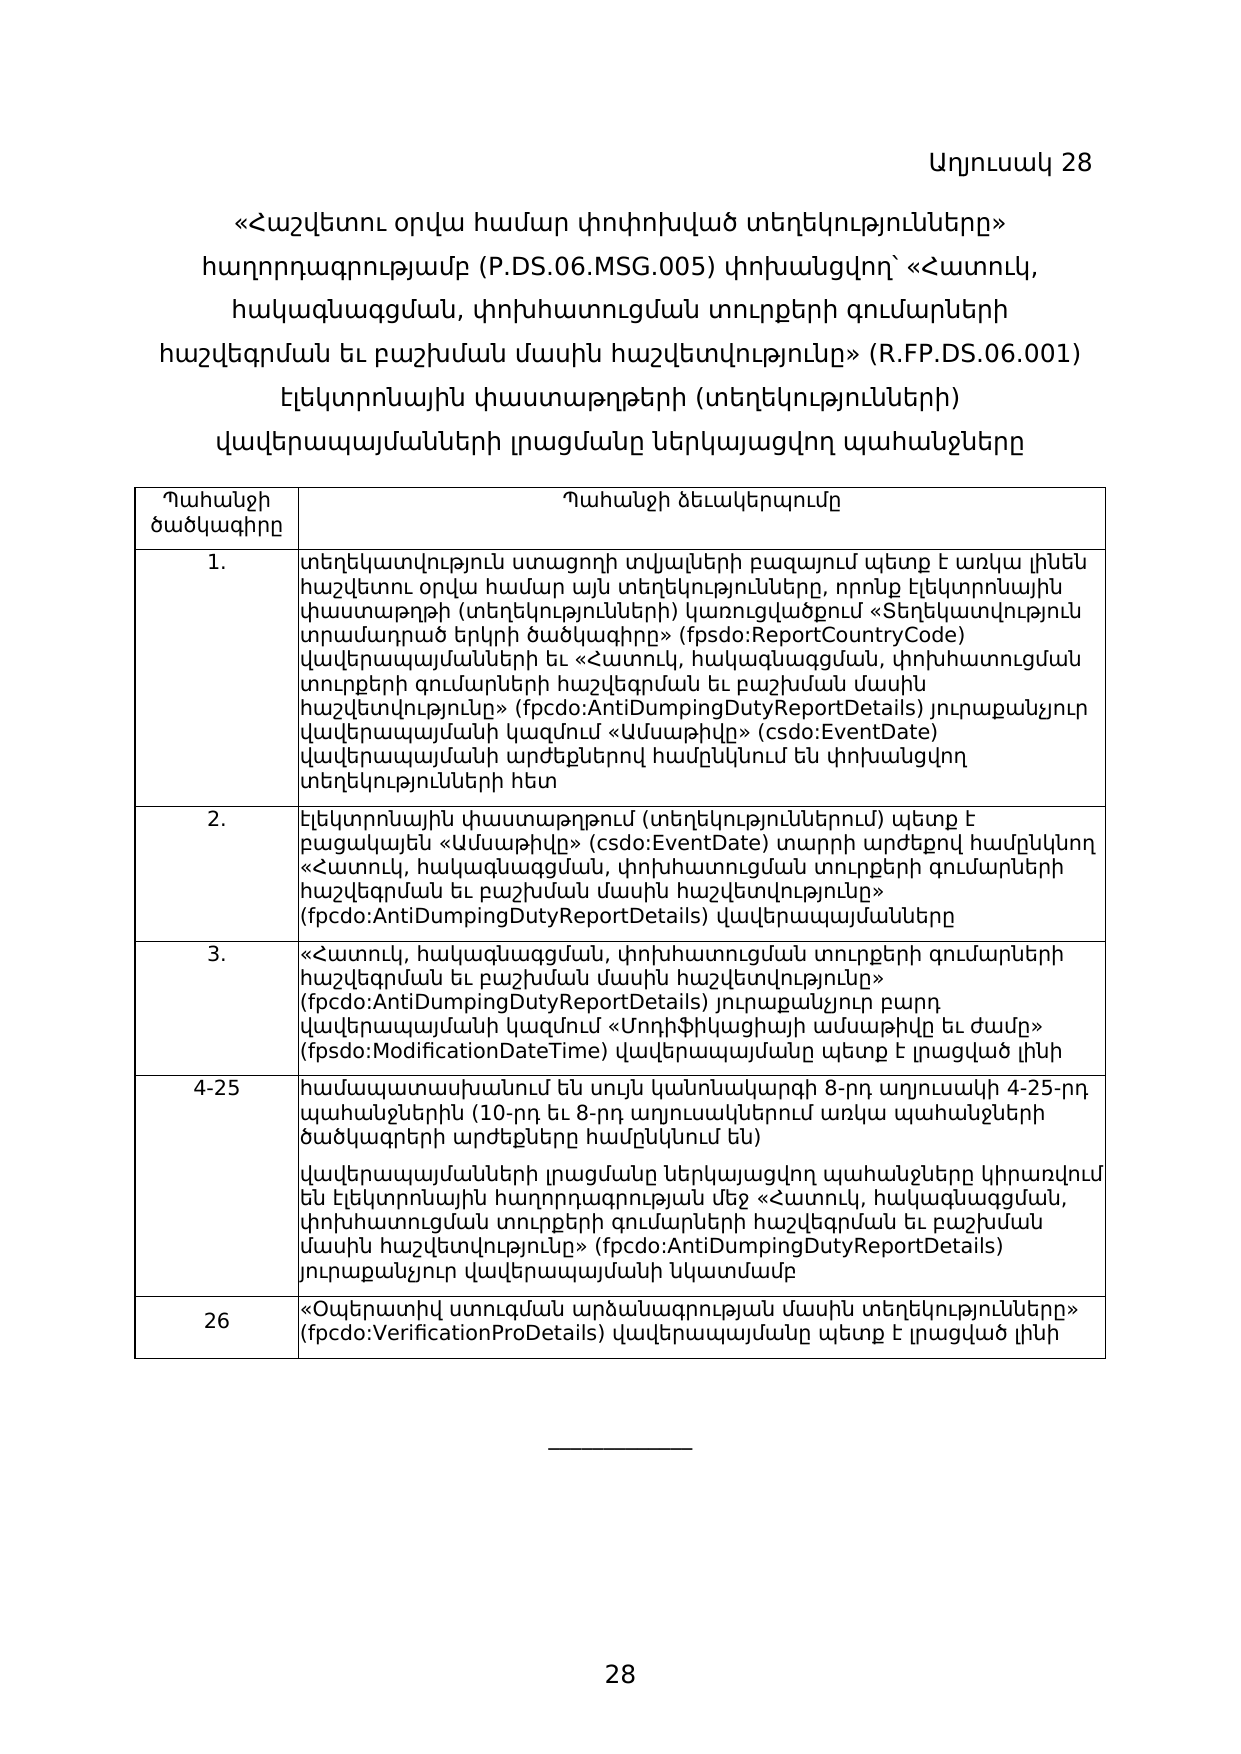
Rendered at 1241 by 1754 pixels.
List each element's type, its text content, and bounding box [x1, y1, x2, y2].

text _____________ [148, 1419, 1092, 1453]
table_cell 4-25 [136, 1076, 298, 1296]
table_cell 26 [136, 1297, 298, 1358]
text «Հաշվետու օրվա համար փոփոխված տեղեկությունները» հաղորդագրությամբ (P.DS.06.MSG.005) փոխանցվող՝ «Հատուկ, հակագնագցման, փոխհատուցման տուրքերի գումարների հաշվեգրման եւ բաշխման մասին հաշվետվությունը» (R.FP.DS.06.001) էլեկտրոնային փաստաթղթերի (տեղեկությունների) վավերապայմանների լրացմանը ներկայացվող պահանջները [148, 208, 1092, 456]
table_header Պահանջի ծածկագիրը [136, 488, 298, 549]
table_cell «Հատուկ, հակագնագցման, փոխհատուցման տուրքերի գումարների հաշվեգրման եւ բաշխման մասին հաշվետվությունը» (fpcdo:AntiDumpingDutyReportDetails) յուրաքանչյուր բարդ վավերապայմանի կազմում «Մոդիֆիկացիայի ամսաթիվը եւ ժամը» (fpsdo:ModificationDateTime) վավերապայմանը պետք է լրացված լինի [299, 942, 1105, 1075]
table_cell 1. [136, 550, 298, 806]
table_cell համապատասխանում են սույն կանոնակարգի 8-րդ աղյուսակի 4-25-րդ պահանջներին (10-րդ եւ 8-րդ աղյուսակներում առկա պահանջների ծածկագրերի արժեքները համընկնում են) վավերապայմանների լրացմանը ներկայացվող պահանջները կիրառվում են էլեկտրոնային հաղորդագրության մեջ «Հատուկ, հակագնագցման, փոխհատուցման տուրքերի գումարների հաշվեգրման եւ բաշխման մասին հաշվետվությունը» (fpcdo:AntiDumpingDutyReportDetails) յուրաքանչյուր վավերապայմանի նկատմամբ [299, 1076, 1105, 1296]
table_cell 3. [136, 942, 298, 1075]
table_cell 2. [136, 807, 298, 941]
table_cell էլեկտրոնային փաստաթղթում (տեղեկություններում) պետք է բացակայեն «Ամսաթիվը» (csdo:EventDate) տարրի արժեքով համընկնող «Հատուկ, հակագնագցման, փոխհատուցման տուրքերի գումարների հաշվեգրման եւ բաշխման մասին հաշվետվությունը» (fpcdo:AntiDumpingDutyReportDetails) վավերապայմանները [299, 807, 1105, 941]
table_cell «Օպերատիվ ստուգման արձանագրության մասին տեղեկությունները» (fpcdo:VerificationProDetails) վավերապայմանը պետք է լրացված լինի [299, 1297, 1105, 1358]
table_cell տեղեկատվություն ստացողի տվյալների բազայում պետք է առկա լինեն հաշվետու օրվա համար այն տեղեկությունները, որոնք էլեկտրոնային փաստաթղթի (տեղեկությունների) կառուցվածքում «Տեղեկատվություն տրամադրած երկրի ծածկագիրը» (fpsdo:ReportCountryCode) վավերապայմանների եւ «Հատուկ, հակագնագցման, փոխհատուցման տուրքերի գումարների հաշվեգրման եւ բաշխման մասին հաշվետվությունը» (fpcdo:AntiDumpingDutyReportDetails) յուրաքանչյուր վավերապայմանի կազմում «Ամսաթիվը» (csdo:EventDate) վավերապայմանի արժեքներով համընկնում են փոխանցվող տեղեկությունների հետ [299, 550, 1105, 806]
table_header Պահանջի ձեւակերպումը [299, 488, 1105, 549]
text Աղյուսակ 10 [148, 148, 1092, 177]
